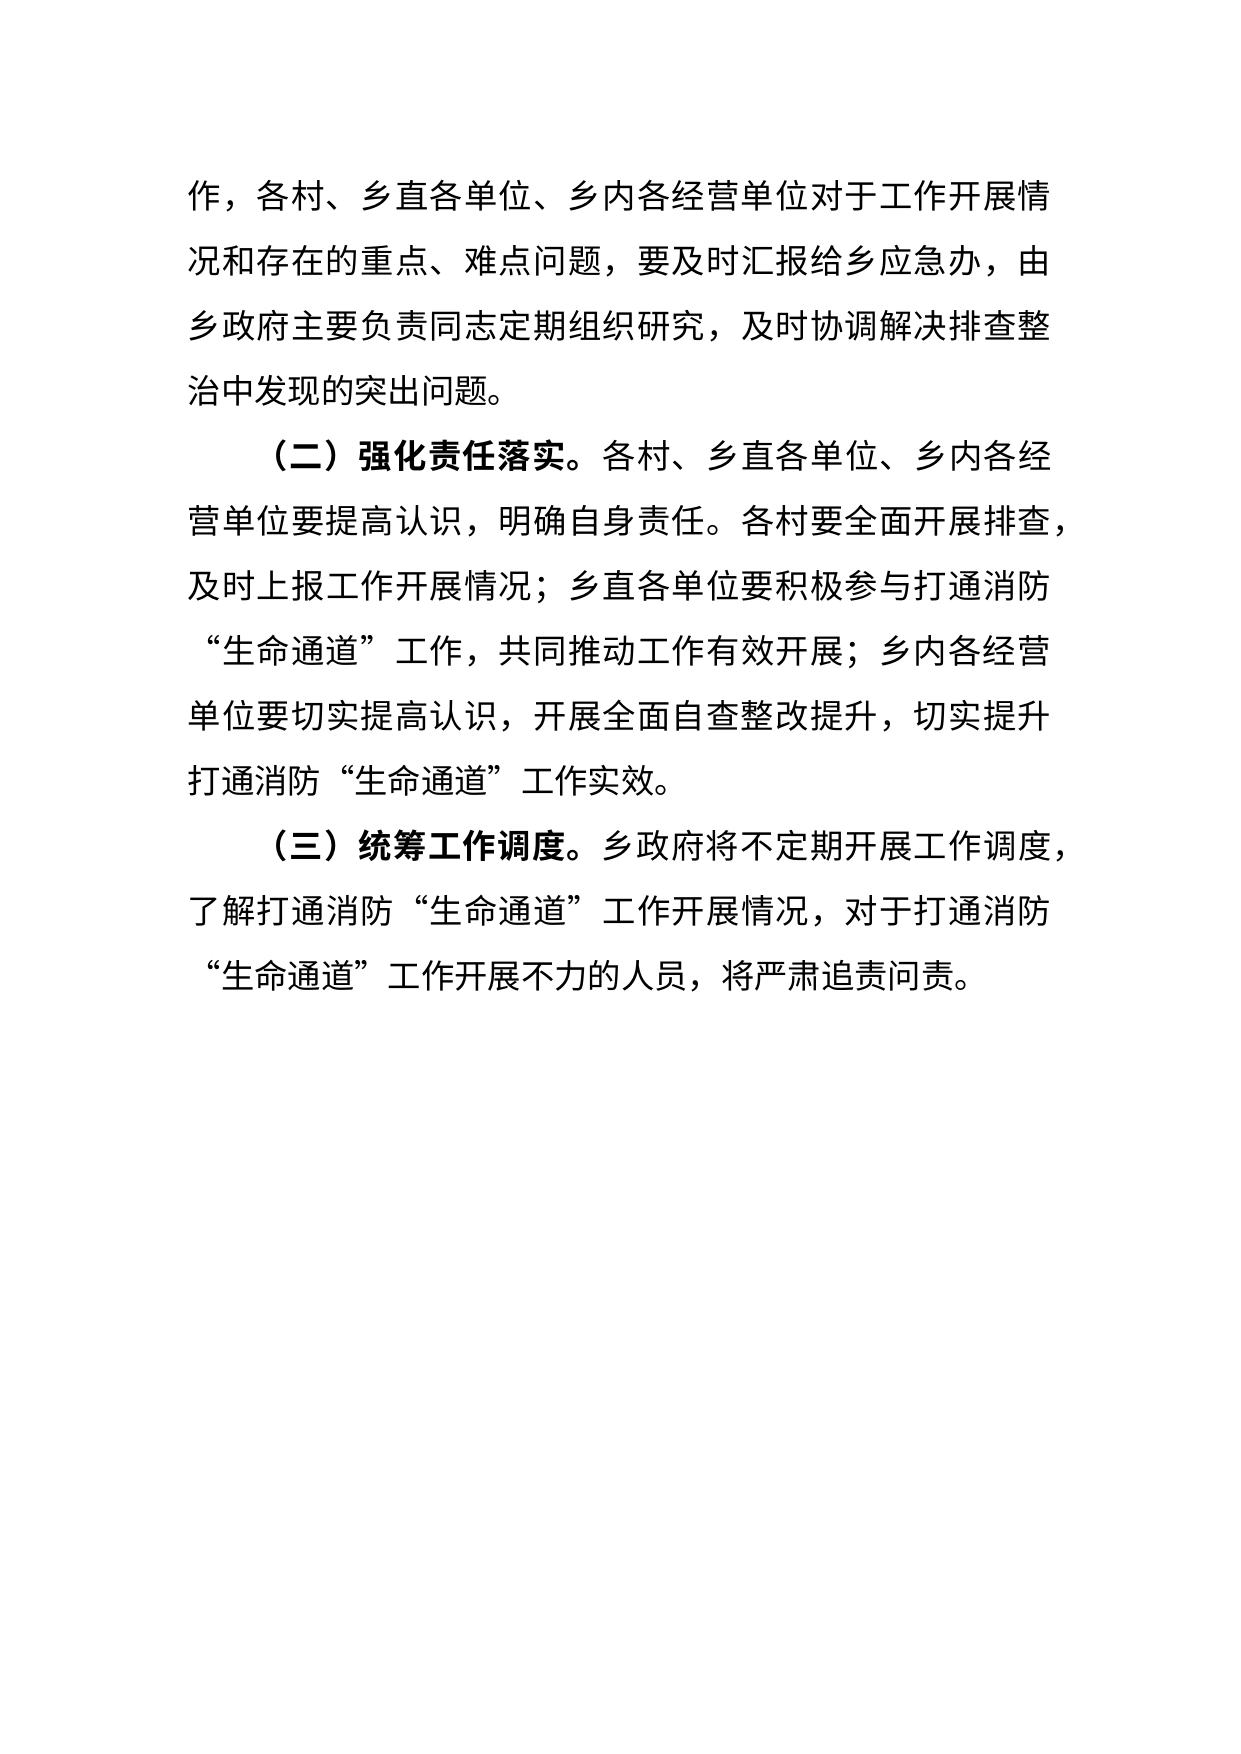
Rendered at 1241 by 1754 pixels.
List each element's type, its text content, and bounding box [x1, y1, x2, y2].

text （三）统筹工作调度。乡政府将不定期开展工作调度，了解打通消防“生命通道”工作开展情况，对于打通消防“生命通道”工作开展不力的人员，将严肃追责问责。 [187, 812, 1053, 1007]
text （二）强化责任落实。各村、乡直各单位、乡内各经营单位要提高认识，明确自身责任。各村要全面开展排查，及时上报工作开展情况；乡直各单位要积极参与打通消防“生命通道”工作，共同推动工作有效开展；乡内各经营单位要切实提高认识，开展全面自查整改提升，切实提升打通消防“生命通道”工作实效。 [187, 422, 1053, 812]
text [187, 162, 1053, 422]
